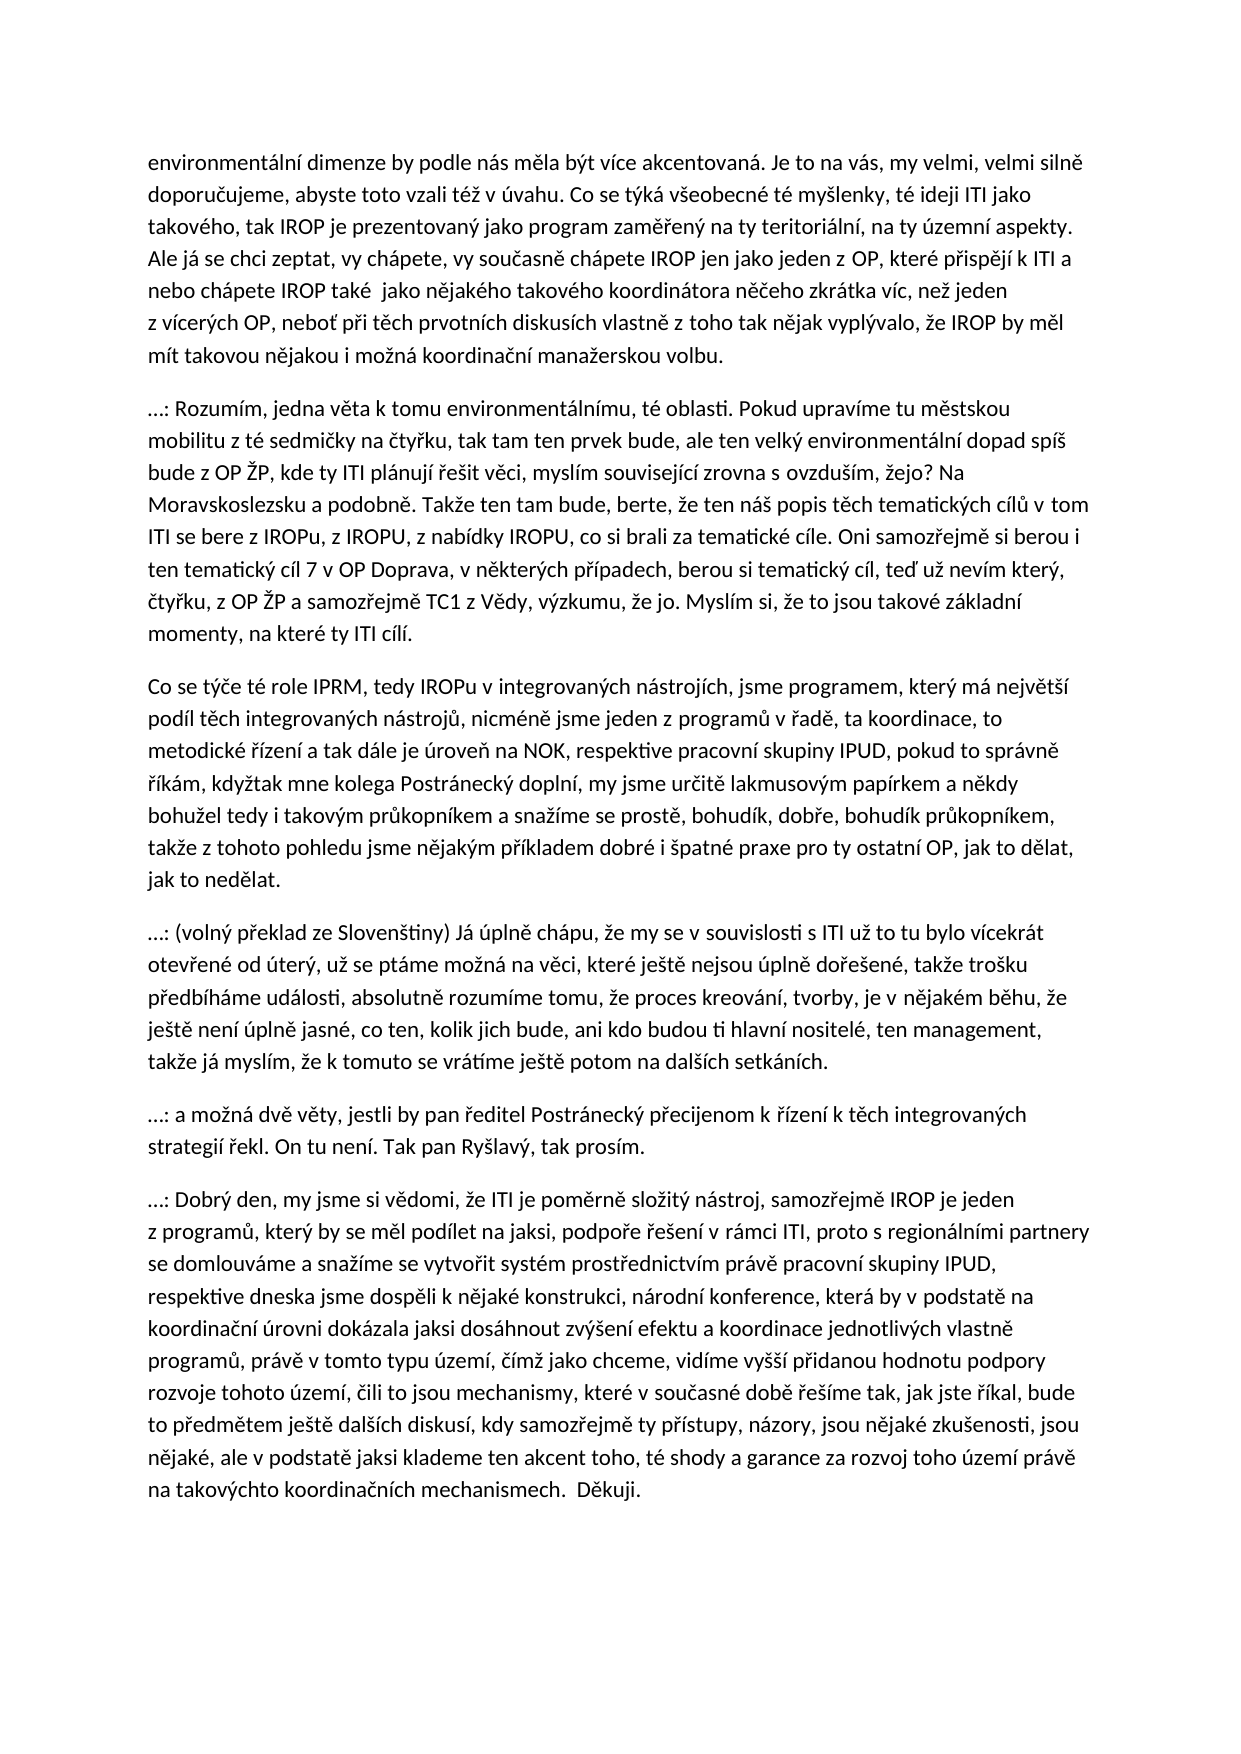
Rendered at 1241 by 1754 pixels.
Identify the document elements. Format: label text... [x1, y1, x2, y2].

text …: (volný překlad ze Slovenštiny) Já úplně chápu, že my se v souvislosti s ITI už to tu bylo vícekrát otevřené od úterý, už se ptáme možná na věci, které ještě nejsou úplně dořešené, takže trošku předbíháme události, absolutně rozumíme tomu, že proces kreování, tvorby, je v nějakém běhu, že ještě není úplně jasné, co ten, kolik jich bude, ani kdo budou ti hlavní nositelé, ten management, takže já myslím, že k tomuto se vrátíme ještě potom na dalších setkáních. [148, 918, 1093, 1075]
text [148, 148, 1093, 369]
text …: Dobrý den, my jsme si vědomi, že ITI je poměrně složitý nástroj, samozřejmě IROP je jeden z programů, který by se měl podílet na jaksi, podpoře řešení v rámci ITI, proto s regionálními partnery se domlouváme a snažíme se vytvořit systém prostřednictvím právě pracovní skupiny IPUD, respektive dneska jsme dospěli k nějaké konstrukci, národní konference, která by v podstatě na koordinační úrovni dokázala jaksi dosáhnout zvýšení efektu a koordinace jednotlivých vlastně programů, právě v tomto typu území, čímž jako chceme, vidíme vyšší přidanou hodnotu podpory rozvoje tohoto území, čili to jsou mechanismy, které v současné době řešíme tak, jak jste říkal, bude to předmětem ještě dalších diskusí, kdy samozřejmě ty přístupy, názory, jsou nějaké zkušenosti, jsou nějaké, ale v podstatě jaksi klademe ten akcent toho, té shody a garance za rozvoj toho území právě na takovýchto koordinačních mechanismech. Děkuji. [148, 1185, 1093, 1503]
text …: Rozumím, jedna věta k tomu environmentálnímu, té oblasti. Pokud upravíme tu městskou mobilitu z té sedmičky na čtyřku, tak tam ten prvek bude, ale ten velký environmentální dopad spíš bude z OP ŽP, kde ty ITI plánují řešit věci, myslím související zrovna s ovzduším, žejo? Na Moravskoslezsku a podobně. Takže ten tam bude, berte, že ten náš popis těch tematických cílů v tom ITI se bere z IROPu, z IROPU, z nabídky IROPU, co si brali za tematické cíle. Oni samozřejmě si berou i ten tematický cíl 7 v OP Doprava, v některých případech, berou si tematický cíl, teď už nevím který, čtyřku, z OP ŽP a samozřejmě TC1 z Vědy, výzkumu, že jo. Myslím si, že to jsou takové základní momenty, na které ty ITI cílí. [148, 394, 1093, 647]
text Co se týče té role IPRM, tedy IROPu v integrovaných nástrojích, jsme programem, který má největší podíl těch integrovaných nástrojů, nicméně jsme jeden z programů v řadě, ta koordinace, to metodické řízení a tak dále je úroveň na NOK, respektive pracovní skupiny IPUD, pokud to správně říkám, kdyžtak mne kolega Postránecký doplní, my jsme určitě lakmusovým papírkem a někdy bohužel tedy i takovým průkopníkem a snažíme se prostě, bohudík, dobře, bohudík průkopníkem, takže z tohoto pohledu jsme nějakým příkladem dobré i špatné praxe pro ty ostatní OP, jak to dělat, jak to nedělat. [148, 672, 1093, 893]
text …: a možná dvě věty, jestli by pan ředitel Postránecký přecijenom k řízení k těch integrovaných strategií řekl. On tu není. Tak pan Ryšlavý, tak prosím. [148, 1100, 1093, 1160]
